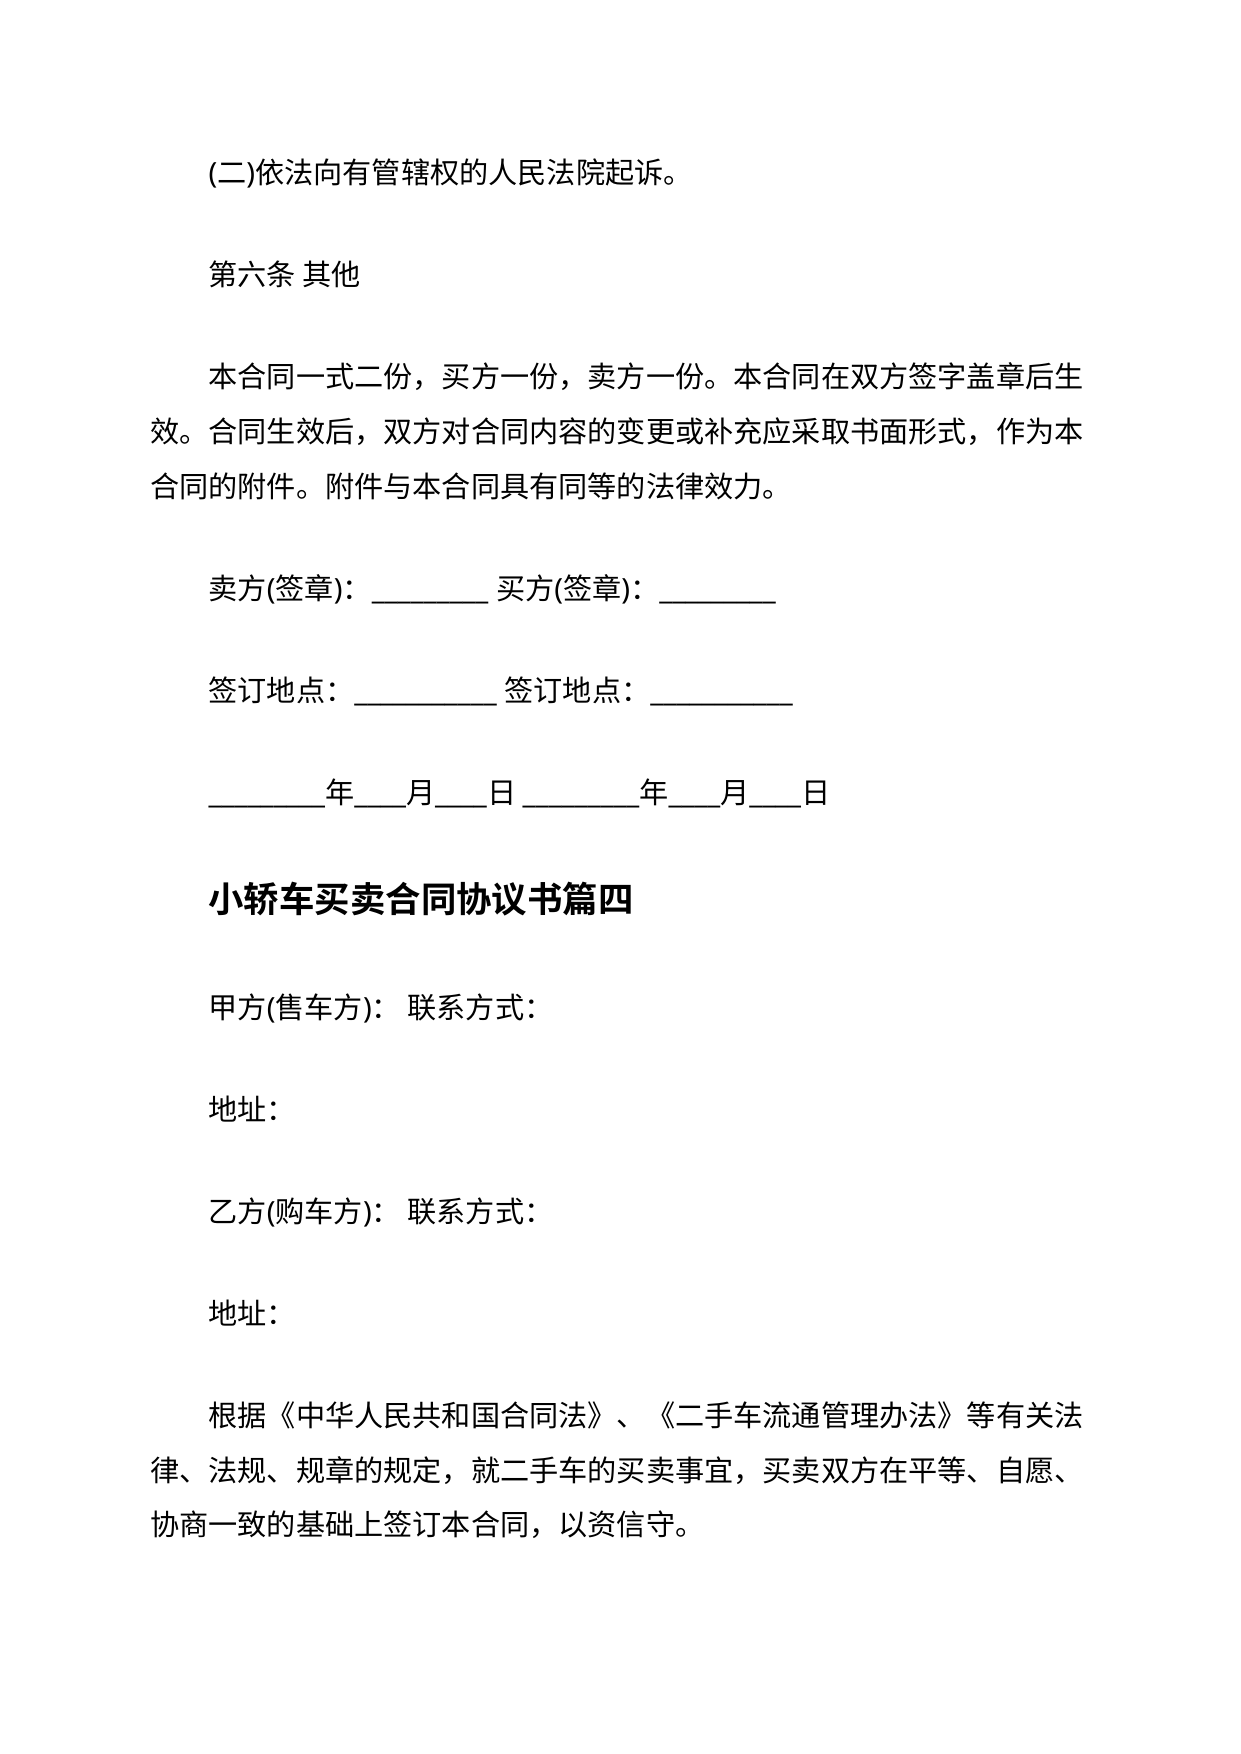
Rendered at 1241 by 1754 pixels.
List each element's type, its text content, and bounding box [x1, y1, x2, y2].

text 乙方(购车方)： 联系方式： [150, 1188, 1090, 1231]
text 本合同一式二份，买方一份，卖方一份。本合同在双方签字盖章后生效。合同生效后，双方对合同内容的变更或补充应采取书面形式，作为本合同的附件。附件与本合同具有同等的法律效力。 [150, 354, 1090, 506]
text 小轿车买卖合同协议书篇四 [150, 871, 1090, 922]
text 地址： [150, 1087, 1090, 1129]
text 卖方(签章)：_________ 买方(签章)：_________ [150, 565, 1090, 608]
text (二)依法向有管辖权的人民法院起诉。 [150, 150, 1090, 192]
text 根据《中华人民共和国合同法》、《二手车流通管理办法》等有关法律、法规、规章的规定，就二手车的买卖事宜，买卖双方在平等、自愿、协商一致的基础上签订本合同，以资信守。 [150, 1392, 1090, 1544]
text 甲方(售车方)： 联系方式： [150, 985, 1090, 1027]
text _________年____月____日 _________年____月____日 [150, 769, 1090, 812]
text 签订地点：___________ 签订地点：___________ [150, 667, 1090, 710]
text 地址： [150, 1290, 1090, 1333]
text 第六条 其他 [150, 252, 1090, 294]
